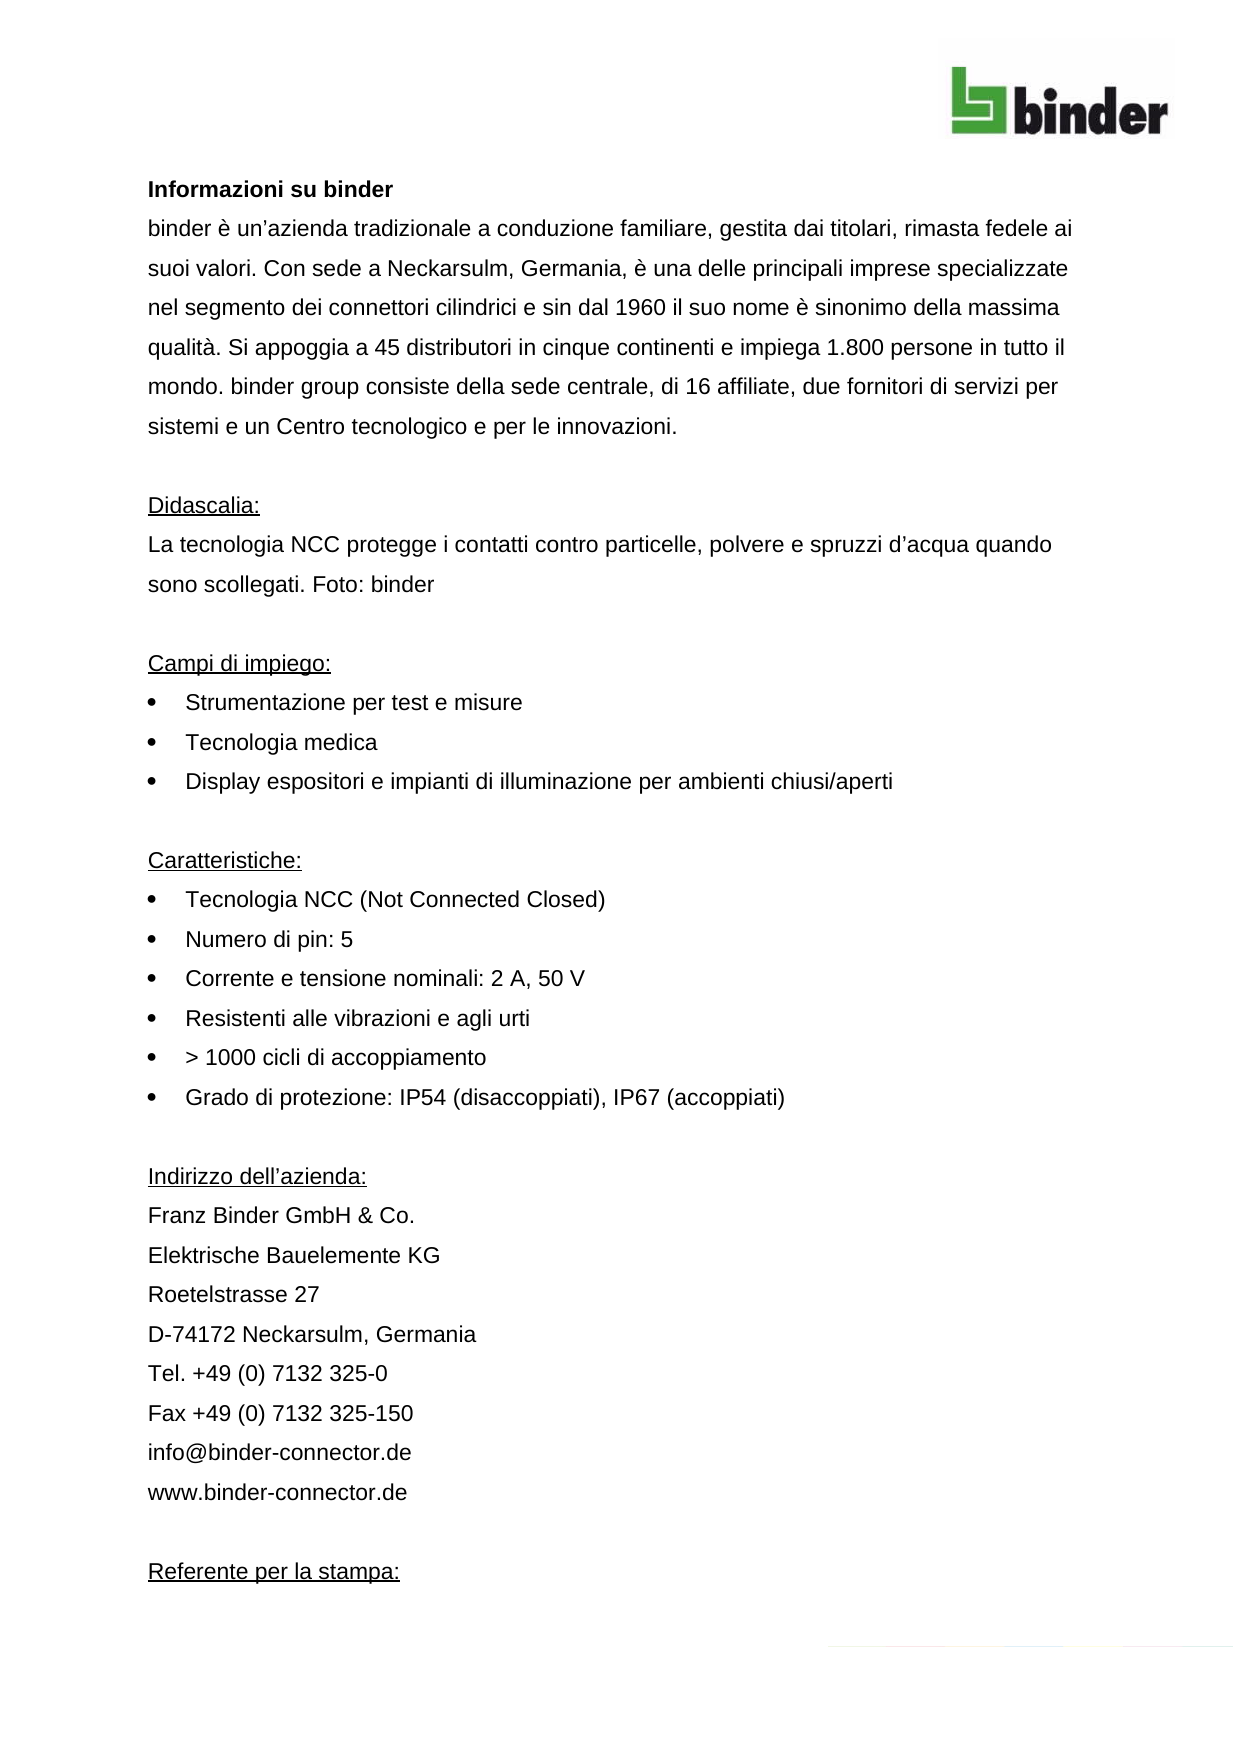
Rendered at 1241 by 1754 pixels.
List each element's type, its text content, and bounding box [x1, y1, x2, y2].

text Caratteristiche: [148, 847, 1093, 873]
list Resistenti alle vibrazioni e agli urti [148, 1005, 1093, 1031]
list Numero di pin: 5 [148, 926, 1093, 952]
text Didascalia: [148, 492, 1093, 518]
text www.binder-connector.de [148, 1479, 1093, 1505]
text La tecnologia NCC protegge i contatti contro particelle, polvere e spruzzi d’acqua quando sono scollegati. Foto: binder [148, 531, 1093, 597]
text Referente per la stampa: [148, 1558, 1093, 1584]
text Roetelstrasse 27 [148, 1281, 1093, 1308]
list Display espositori e impianti di illuminazione per ambienti chiusi/aperti [148, 768, 1093, 794]
text info@binder-connector.de [148, 1439, 1093, 1466]
text binder è un’azienda tradizionale a conduzione familiare, gestita dai titolari, rimasta fedele ai suoi valori. Con sede a Neckarsulm, Germania, è una delle principali imprese specializzate nel segmento dei connettori cilindrici e sin dal 1960 il suo nome è sinonimo della massima qualità. Si appoggia a 45 distributori in cinque continenti e impiega 1.800 persone in tutto il mondo. binder group consiste della sede centrale, di 16 affiliate, due fornitori di servizi per sistemi e un Centro tecnologico e per le innovazioni. [148, 215, 1093, 439]
list Tecnologia NCC (Not Connected Closed) [148, 886, 1093, 913]
text Campi di impiego: [148, 649, 1093, 676]
text D-74172 Neckarsulm, Germania [148, 1321, 1093, 1347]
text Informazioni su binder [148, 176, 1093, 202]
list Corrente e tensione nominali: 2 A, 50 V [148, 965, 1093, 992]
list Strumentazione per test e misure [148, 689, 1093, 715]
text Franz Binder GmbH & Co. Elektrische Bauelemente KG [148, 1202, 1093, 1268]
text Indirizzo dell’azienda: [148, 1163, 1093, 1189]
list > 1000 cicli di accoppiamento [148, 1044, 1093, 1071]
text Fax +49 (0) 7132 325-150 [148, 1400, 1093, 1426]
list Tecnologia medica [148, 728, 1093, 755]
text Tel. +49 (0) 7132 325-0 [148, 1360, 1093, 1387]
list Grado di protezione: IP54 (disaccoppiati), IP67 (accoppiati) [148, 1084, 1093, 1110]
